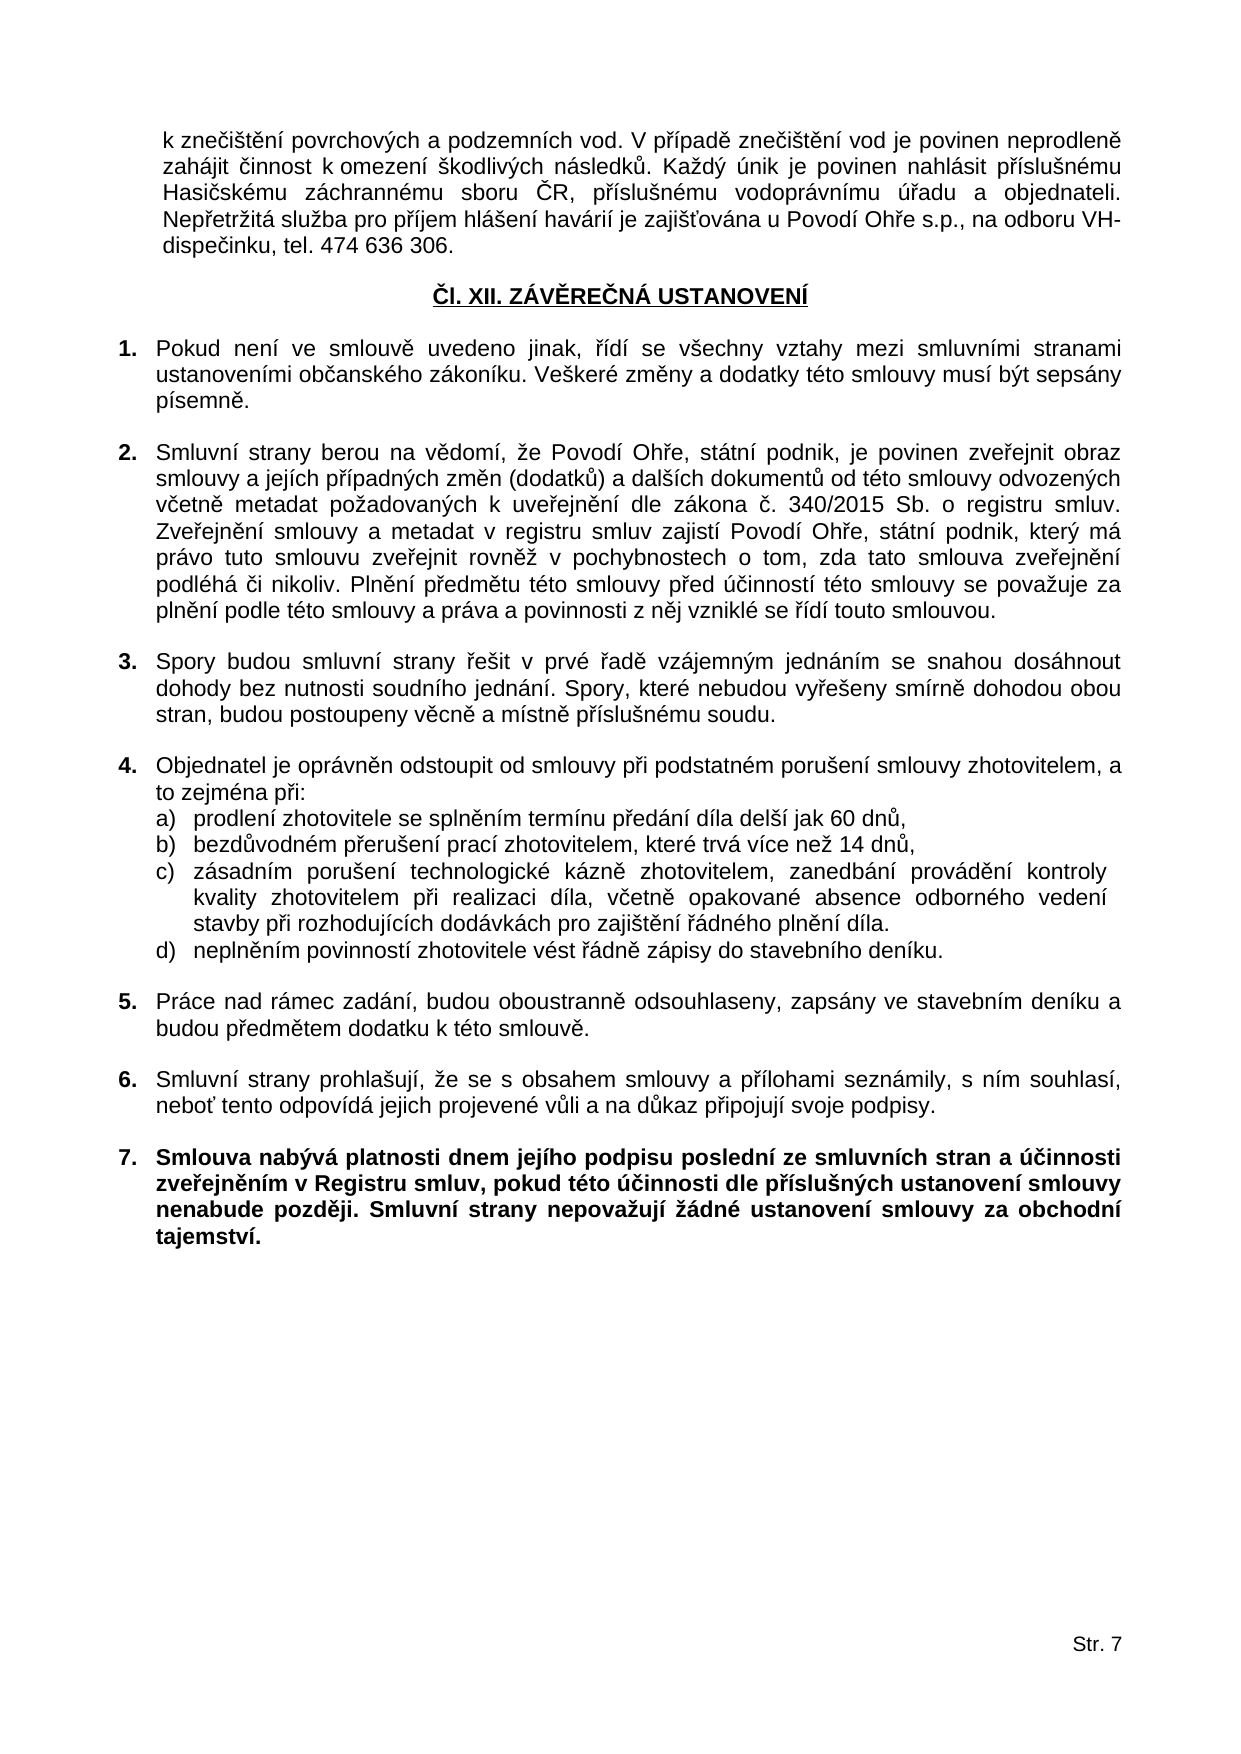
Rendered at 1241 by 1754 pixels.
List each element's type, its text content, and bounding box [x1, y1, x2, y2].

text d) neplněním povinností zhotovitele vést řádně zápisy do stavebního deníku. [156, 937, 1122, 963]
list Spory budou smluvní strany řešit v prvé řadě vzájemným jednáním se snahou dosáhnout dohody bez nutnosti soudního jednání. Spory, které nebudou vyřešeny smírně dohodou obou stran, budou postoupeny věcně a místně příslušnému soudu. [118, 648, 1122, 727]
list Pokud není ve smlouvě uvedeno jinak, řídí se všechny vztahy mezi smluvními stranami ustanoveními občanského zákoníku. Veškeré změny a dodatky této smlouvy musí být sepsány písemně. [118, 335, 1122, 414]
list Objednatel je oprávněn odstoupit od smlouvy při podstatném porušení smlouvy zhotovitelem, a to zejména při: [118, 752, 1122, 805]
text b) bezdůvodném přerušení prací zhotovitelem, které trvá více než 14 dnů, [156, 831, 1122, 858]
list Smluvní strany prohlašují, že se s obsahem smlouvy a přílohami seznámily, s ním souhlasí, neboť tento odpovídá jejich projevené vůli a na důkaz připojují svoje podpisy. [118, 1066, 1122, 1118]
text c) zásadním porušení technologické kázně zhotovitelem, zanedbání provádění kontroly kvality zhotovitelem při realizaci díla, včetně opakované absence odborného vedení stavby při rozhodujících dodávkách pro zajištění řádného plnění díla. [156, 858, 1122, 937]
list Smluvní strany berou na vědomí, že Povodí Ohře, státní podnik, je povinen zveřejnit obraz smlouvy a jejích případných změn (dodatků) a dalších dokumentů od této smlouvy odvozených včetně metadat požadovaných k uveřejnění dle zákona č. 340/2015 Sb. o registru smluv. Zveřejnění smlouvy a metadat v registru smluv zajistí Povodí Ohře, státní podnik, který má právo tuto smlouvu zveřejnit rovněž v pochybnostech o tom, zda tato smlouva zveřejnění podléhá či nikoliv. Plnění předmětu této smlouvy před účinností této smlouvy se považuje za plnění podle této smlouvy a práva a povinnosti z něj vzniklé se řídí touto smlouvou. [118, 439, 1122, 623]
text Čl. XII. ZÁVĚREČNÁ USTANOVENÍ [118, 283, 1122, 310]
list Smlouva nabývá platnosti dnem jejího podpisu poslední ze smluvních stran a účinnosti zveřejněním v Registru smluv, pokud této účinnosti dle příslušných ustanovení smlouvy nenabude později. Smluvní strany nepovažují žádné ustanovení smlouvy za obchodní tajemství. [118, 1143, 1122, 1249]
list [118, 127, 1122, 258]
text a) prodlení zhotovitele se splněním termínu předání díla delší jak 60 dnů, [156, 805, 1122, 831]
list Práce nad rámec zadání, budou oboustranně odsouhlaseny, zapsány ve stavebním deníku a budou předmětem dodatku k této smlouvě. [118, 988, 1122, 1041]
